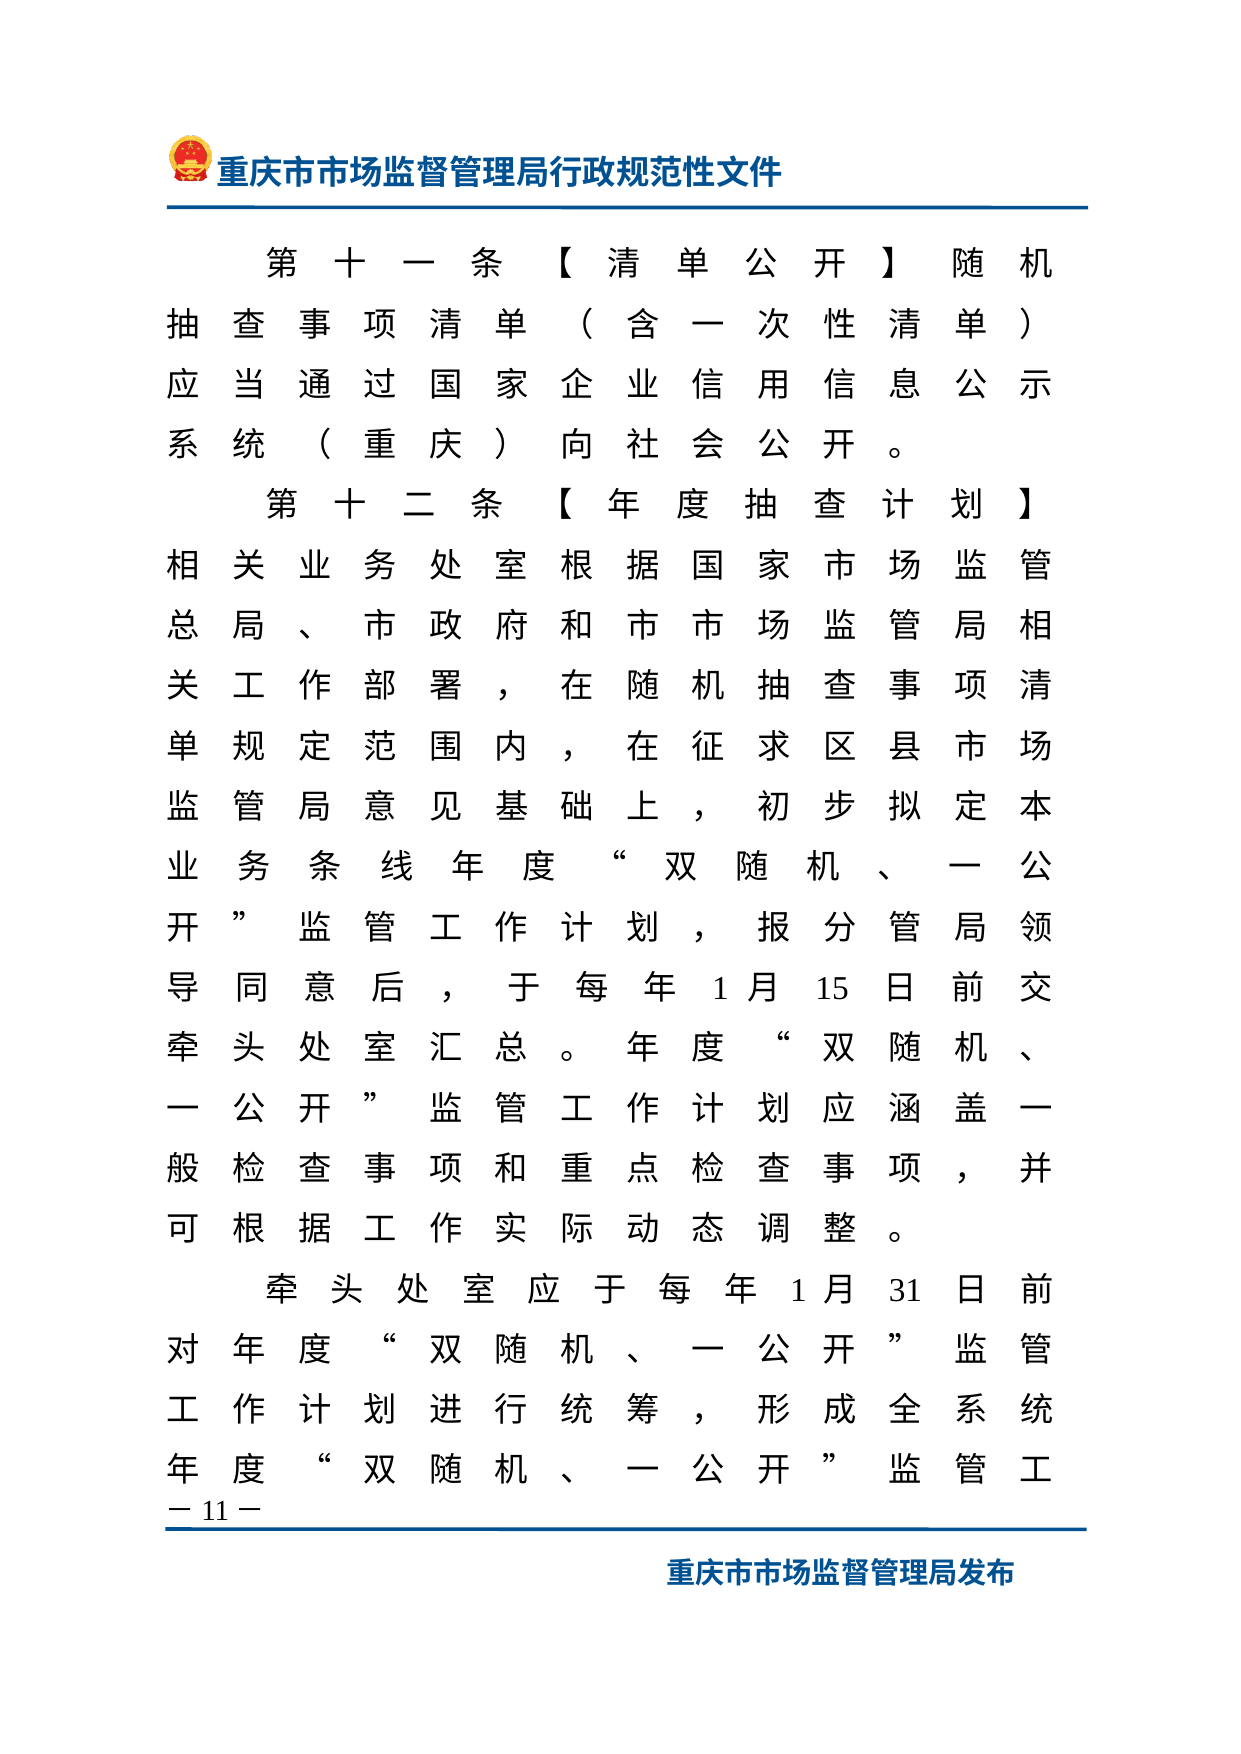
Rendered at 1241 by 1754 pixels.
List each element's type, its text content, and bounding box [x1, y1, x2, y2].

picture [165, 134, 216, 185]
text 牵头处室应于每年1月31日前对年度“双随机、一公开”监管工作计划进行统筹，形成全系统年度“双随机、一公开”监管工作计划，报局长办公会审定后，通过国家企业信用信息公示系统（重庆）向社会公开。 [167, 1256, 1085, 1497]
text 第十一条【清单公开】随机抽查事项清单（含一次性清单）应当通过国家企业信用信息公示系统（重庆）向社会公开。 [167, 231, 1085, 472]
text 第十二条【年度抽查计划】相关业务处室根据国家市场监管总局、市政府和市市场监管局相关工作部署，在随机抽查事项清单规定范围内，在征求区县市场监管局意见基础上，初步拟定本业务条线年度“双随机、一公开”监管工作计划，报分管局领导同意后，于每年1月15日前交牵头处室汇总。年度“双随机、一公开”监管工作计划应涵盖一般检查事项和重点检查事项，并可根据工作实际动态调整。 [167, 472, 1085, 1256]
